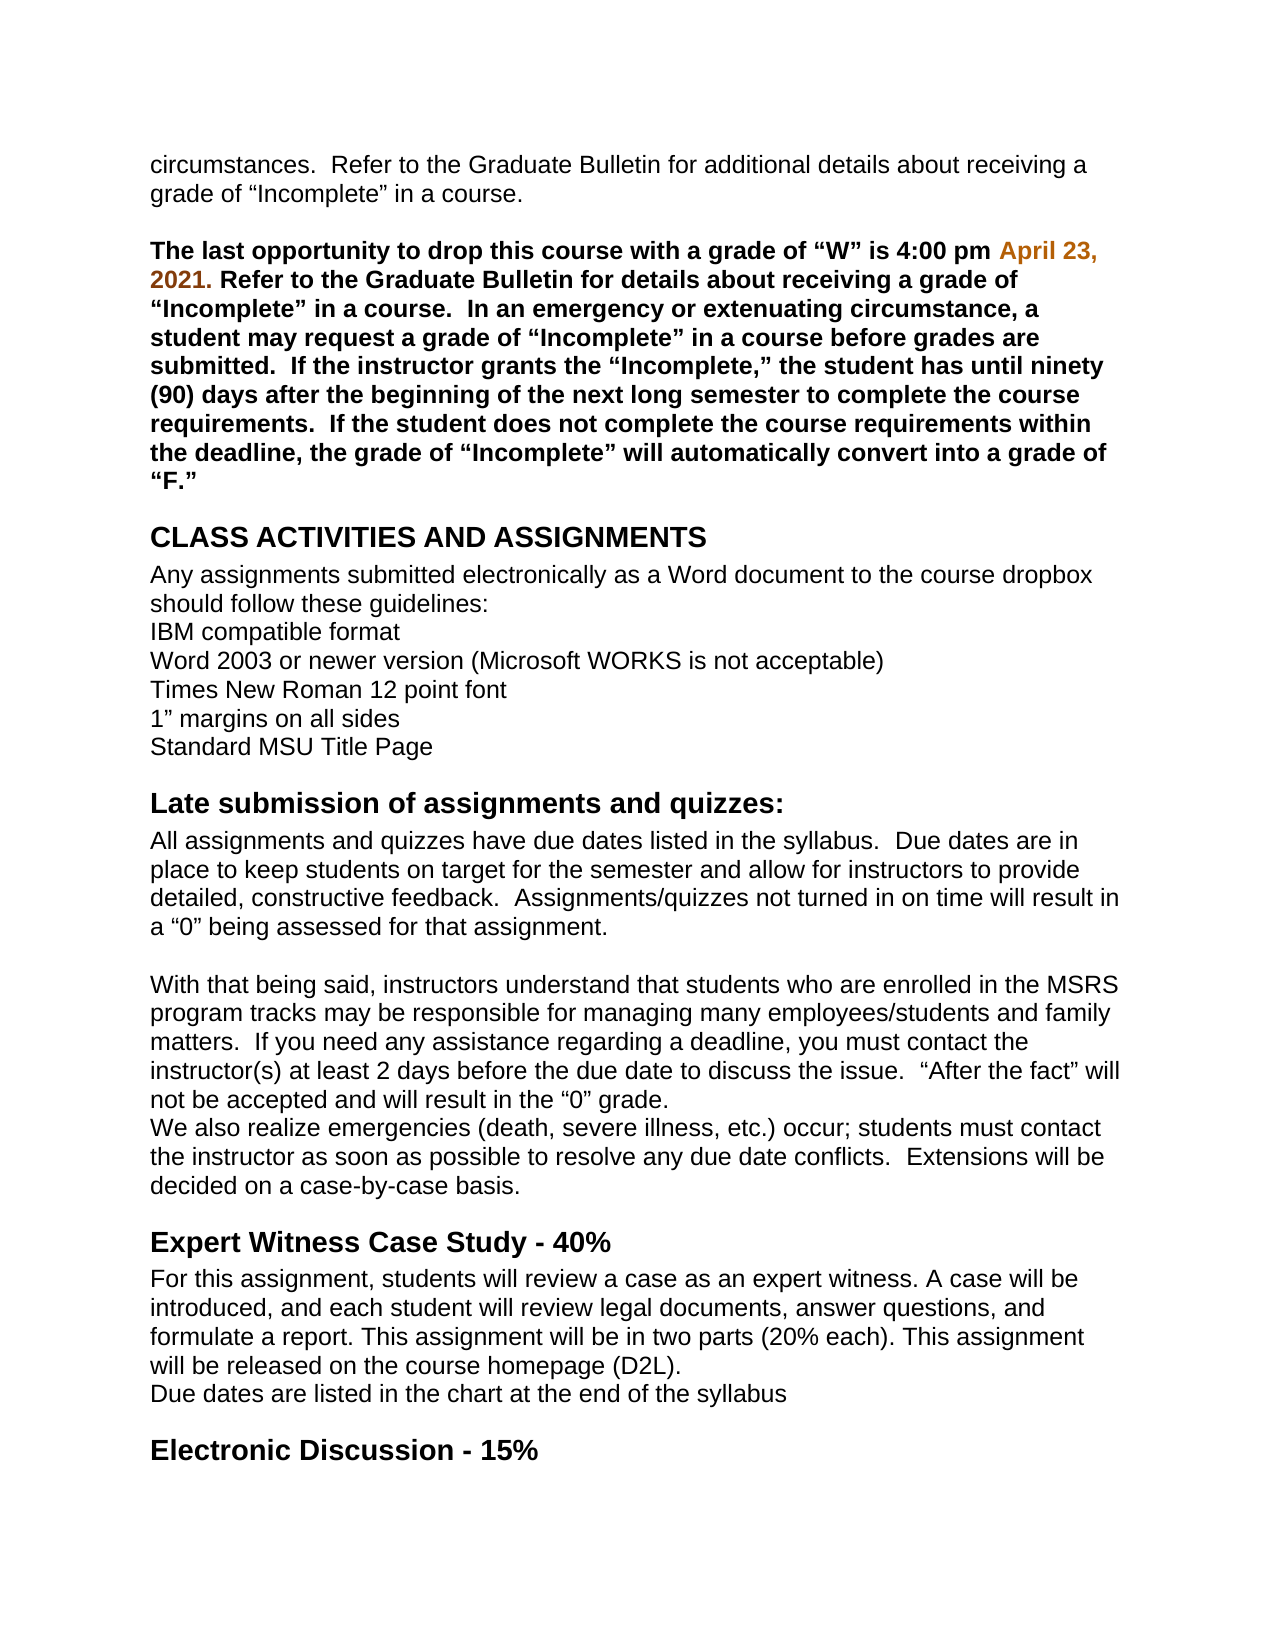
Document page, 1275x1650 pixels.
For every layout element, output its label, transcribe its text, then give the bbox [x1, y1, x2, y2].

text Late submission of assignments and quizzes: [150, 786, 1125, 819]
text IBM compatible format [150, 617, 1125, 646]
text All assignments and quizzes have due dates listed in the syllabus. Due dates are in place to keep students on target for the semester and allow for instructors to provide detailed, constructive feedback. Assignments/quizzes not turned in on time will result in a “0” being assessed for that assignment. [150, 826, 1125, 941]
text With that being said, instructors understand that students who are enrolled in the MSRS program tracks may be responsible for managing many employees/students and family matters. If you need any assistance regarding a deadline, you must contact the instructor(s) at least 2 days before the due date to discuss the issue. “After the fact” will not be accepted and will result in the “0” grade. [150, 969, 1125, 1113]
text Times New Roman 12 point font [150, 675, 1125, 703]
text For this assignment, students will review a case as an expert witness. A case will be introduced, and each student will review legal documents, answer questions, and formulate a report. This assignment will be in two parts (20% each). This assignment will be released on the course homepage (D2L). [150, 1264, 1125, 1379]
text We also realize emergencies (death, severe illness, etc.) occur; students must contact the instructor as soon as possible to resolve any due date conflicts. Extensions will be decided on a case-by-case basis. [150, 1113, 1125, 1199]
text 1” margins on all sides [150, 703, 1125, 732]
text Word 2003 or newer version (Microsoft WORKS is not acceptable) [150, 646, 1125, 675]
text Due dates are listed in the chart at the end of the syllabus [150, 1379, 1125, 1408]
text The last opportunity to drop this course with a grade of “W” is 4:00 pm April 23, 2021. Refer to the Graduate Bulletin for details about receiving a grade of “Incomplete” in a course. In an emergency or extenuating circumstance, a student may request a grade of “Incomplete” in a course before grades are submitted. If the instructor grants the “Incomplete,” the student has until ninety (90) days after the beginning of the next long semester to complete the course requirements. If the student does not complete the course requirements within the deadline, the grade of “Incomplete” will automatically convert into a grade of “F.” [150, 236, 1125, 495]
text Electronic Discussion - 15% [150, 1433, 1125, 1467]
text Expert Witness Case Study - 40% [150, 1224, 1125, 1258]
text Standard MSU Title Page [150, 732, 1125, 761]
text Any assignments submitted electronically as a Word document to the course dropbox should follow these guidelines: [150, 560, 1125, 617]
text CLASS ACTIVITIES AND ASSIGNMENTS [150, 520, 1125, 553]
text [150, 150, 1125, 207]
